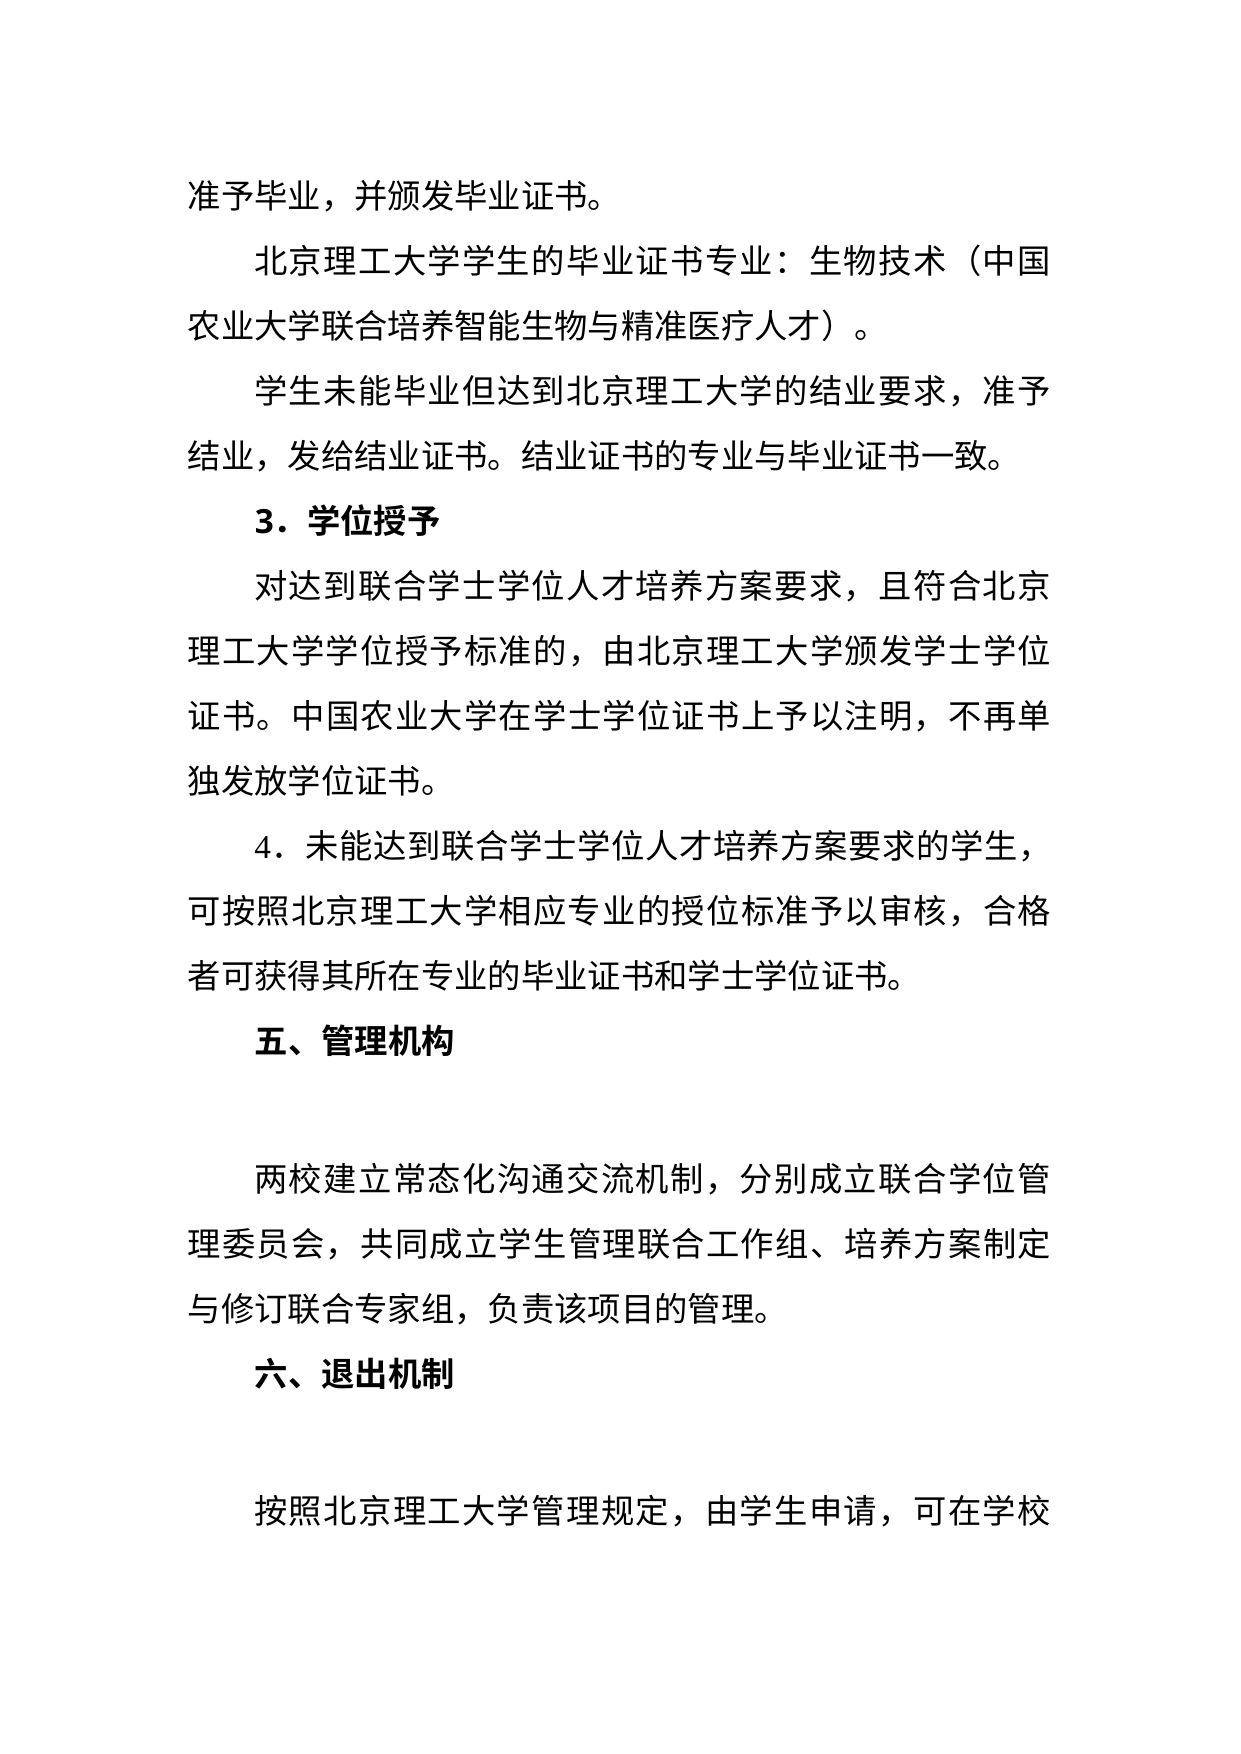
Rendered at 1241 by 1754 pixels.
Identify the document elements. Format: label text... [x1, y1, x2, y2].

text 3．学位授予 [187, 487, 1053, 552]
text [187, 162, 1053, 227]
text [187, 1477, 1053, 1542]
text 学生未能毕业但达到北京理工大学的结业要求，准予结业，发给结业证书。结业证书的专业与毕业证书一致。 [187, 357, 1053, 487]
text 六、退出机制 [187, 1339, 1053, 1404]
text 两校建立常态化沟通交流机制，分别成立联合学位管理委员会，共同成立学生管理联合工作组、培养方案制定与修订联合专家组，负责该项目的管理。 [187, 1144, 1053, 1339]
text 对达到联合学士学位人才培养方案要求，且符合北京理工大学学位授予标准的，由北京理工大学颁发学士学位证书。中国农业大学在学士学位证书上予以注明，不再单独发放学位证书。 [187, 552, 1053, 812]
text 五、管理机构 [187, 1007, 1053, 1072]
text 4．未能达到联合学士学位人才培养方案要求的学生，可按照北京理工大学相应专业的授位标准予以审核，合格者可获得其所在专业的毕业证书和学士学位证书。 [187, 812, 1053, 1007]
text 北京理工大学学生的毕业证书专业：生物技术（中国农业大学联合培养智能生物与精准医疗人才）。 [187, 227, 1053, 357]
